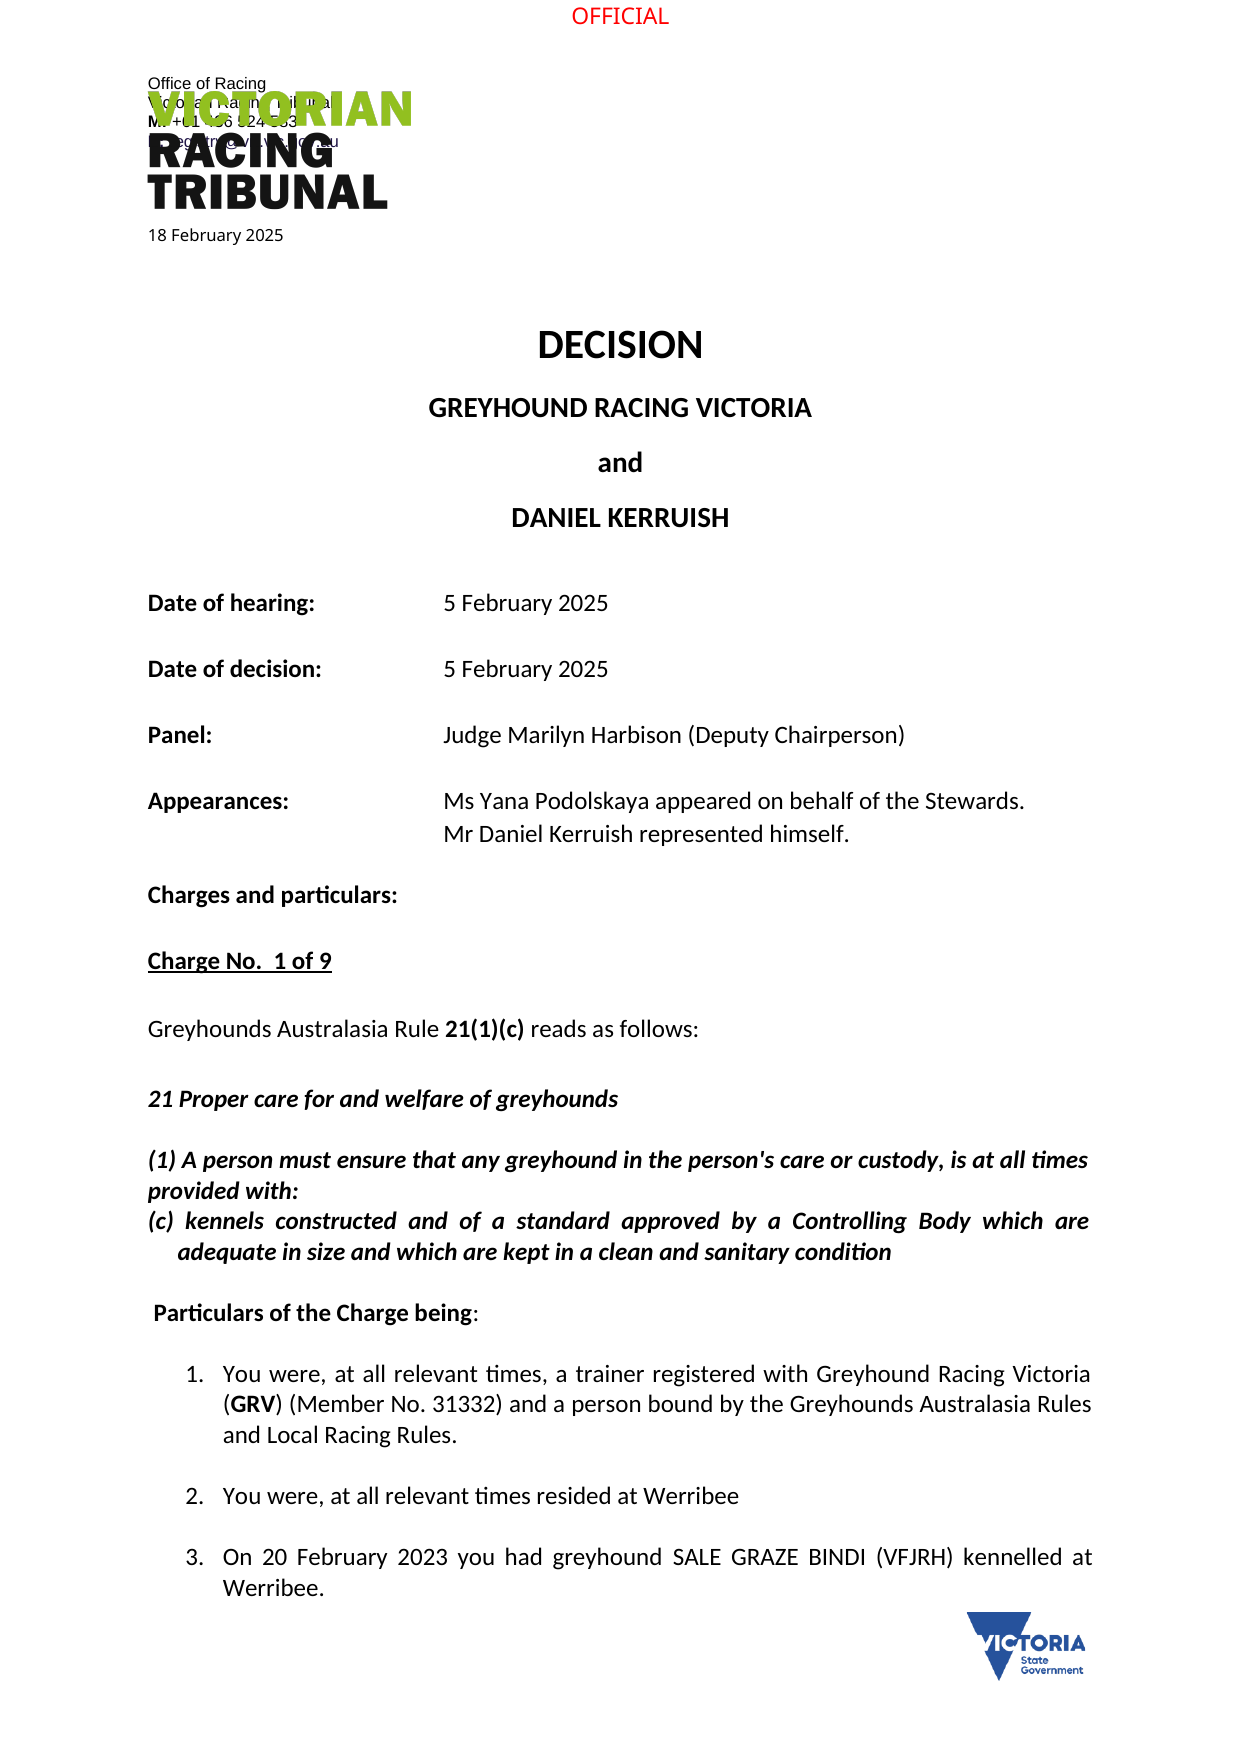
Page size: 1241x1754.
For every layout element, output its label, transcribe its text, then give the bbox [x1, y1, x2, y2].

text DECISION [148, 318, 1093, 369]
text Greyhounds Australasia Rule 21(1)(c) reads as follows: [148, 1013, 1093, 1044]
text GREYHOUND RACING VICTORIA [148, 389, 1093, 425]
text Charge No. 1 of 9 [148, 946, 1093, 976]
picture [132, 70, 425, 224]
text Date of decision: 5 February 2025 [148, 653, 1093, 684]
text and [148, 444, 1093, 480]
text Particulars of the Charge being: [148, 1297, 1093, 1328]
text Mr Daniel Kerruish represented himself. [143, 818, 1093, 848]
text Charges and particulars: [148, 880, 1093, 910]
text Appearances: Ms Yana Podolskaya appeared on behalf of the Stewards. [148, 785, 1093, 816]
text (c) kennels constructed and of a standard approved by a Controlling Body which are adequate in size and which are kept in a clean and sanitary condition [148, 1206, 1093, 1267]
text 18 February 2025 [148, 223, 1093, 246]
text Panel: Judge Marilyn Harbison (Deputy Chairperson) [148, 719, 1093, 750]
list You were, at all relevant times, a trainer registered with Greyhound Racing Victoria (GRV) (Member No. 31332) and a person bound by the Greyhounds Australasia Rules and Local Racing Rules. [185, 1358, 1093, 1450]
picture [966, 1612, 1086, 1681]
list You were, at all relevant times resided at Werribee [185, 1480, 1093, 1511]
text (1) A person must ensure that any greyhound in the person's care or custody, is at all times provided with: [148, 1144, 1093, 1206]
text 21 Proper care for and welfare of greyhounds [148, 1083, 1093, 1114]
text DANIEL KERRUISH [148, 499, 1093, 535]
text Date of hearing: 5 February 2025 [148, 588, 1093, 618]
list On 20 February 2023 you had greyhound SALE GRAZE BINDI (VFJRH) kennelled at Werribee. [185, 1541, 1093, 1602]
